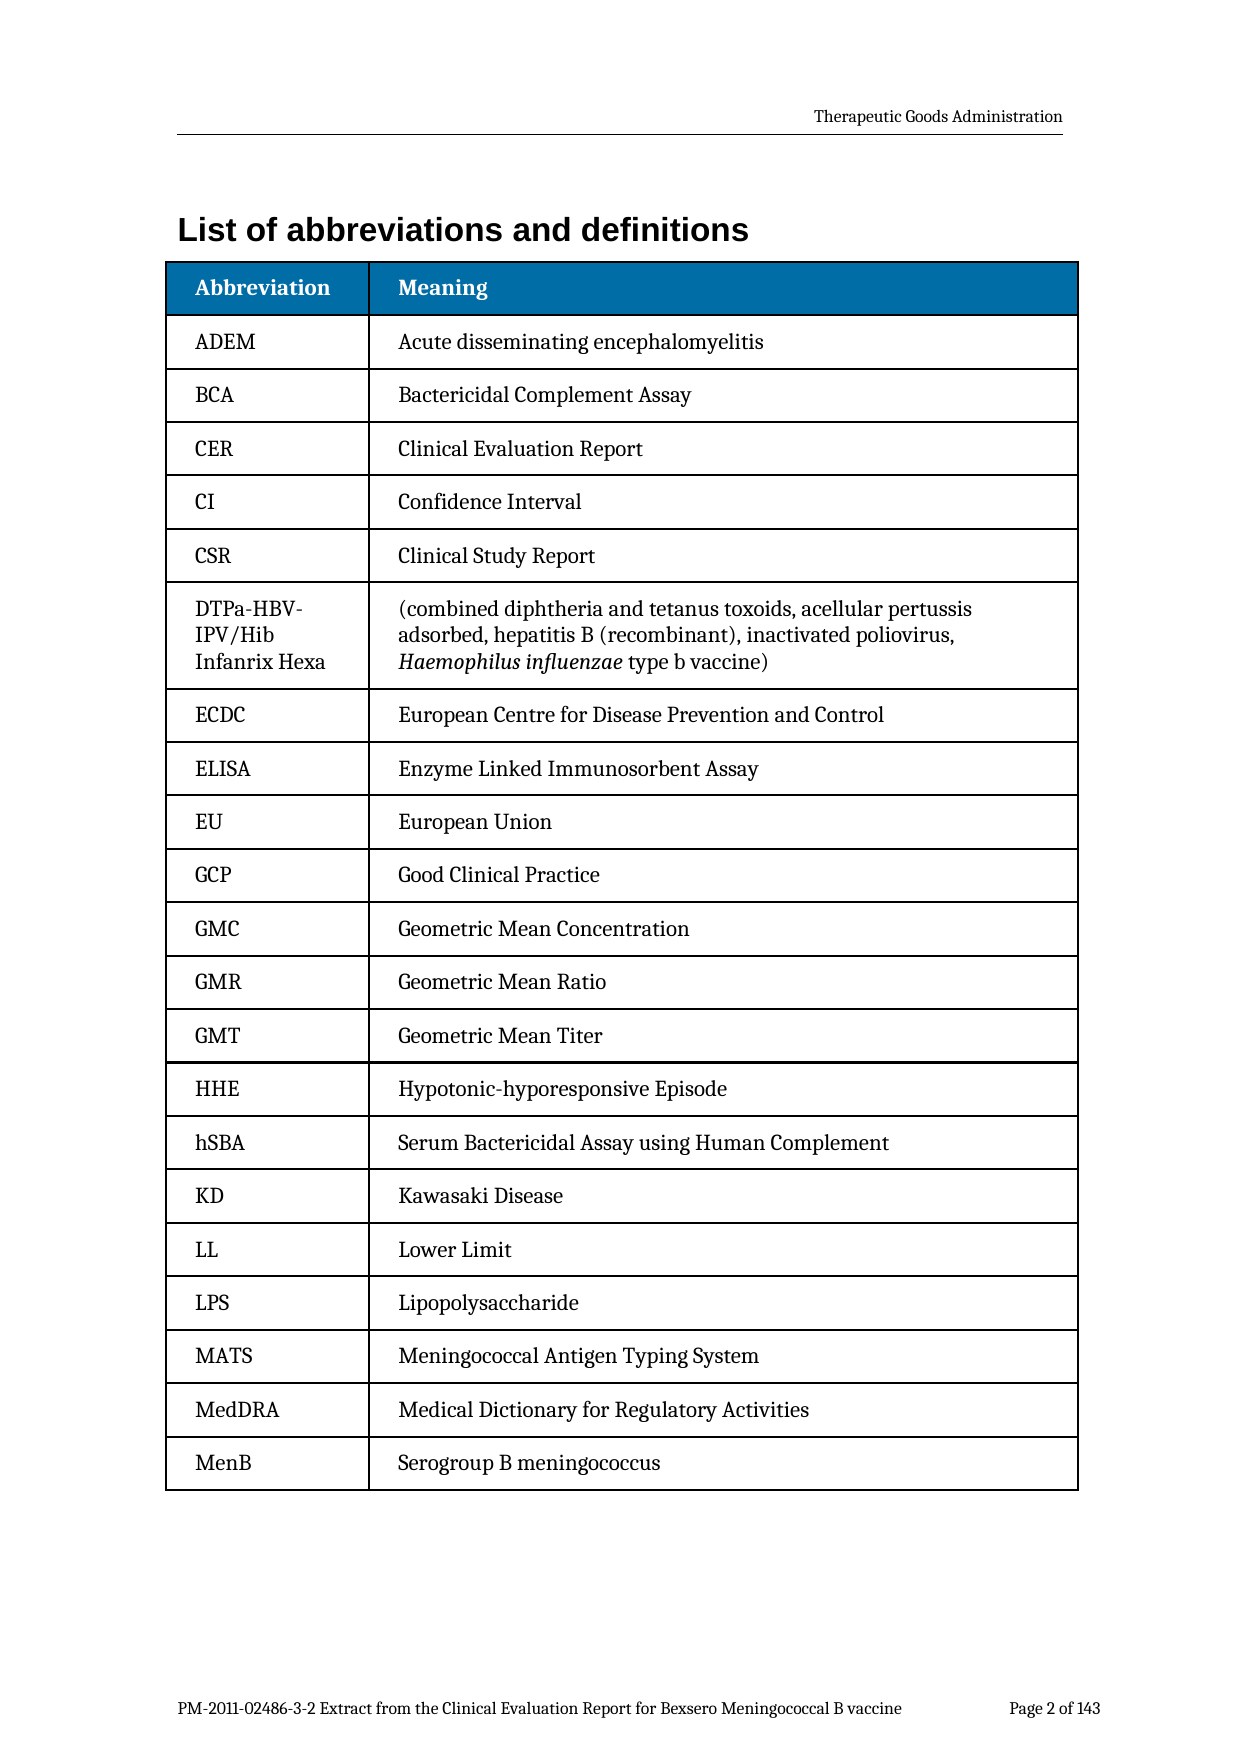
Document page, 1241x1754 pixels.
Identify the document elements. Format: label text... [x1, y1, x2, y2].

table_cell DTPa-HBV-IPV/Hib Infanrix Hexa [167, 583, 368, 687]
table_cell Confidence Interval [370, 476, 1077, 528]
table_cell Serogroup B meningococcus [370, 1438, 1077, 1489]
table_cell HHE [167, 1064, 368, 1115]
table_cell Enzyme Linked Immunosorbent Assay [370, 743, 1077, 794]
table_cell BCA [167, 370, 368, 421]
table_cell CI [167, 476, 368, 528]
table_cell LL [167, 1224, 368, 1275]
table_cell hSBA [167, 1117, 368, 1168]
table_cell Geometric Mean Titer [370, 1010, 1077, 1061]
table_cell Clinical Evaluation Report [370, 423, 1077, 474]
table_cell Serum Bactericidal Assay using Human Complement [370, 1117, 1077, 1168]
table_cell Good Clinical Practice [370, 850, 1077, 901]
table_cell GMC [167, 903, 368, 954]
table_cell GCP [167, 850, 368, 901]
table_cell Acute disseminating encephalomyelitis [370, 316, 1077, 367]
table_cell KD [167, 1170, 368, 1222]
table_cell CER [167, 423, 368, 474]
subtitle List of abbreviations and definitions [177, 210, 1063, 248]
table_cell ELISA [167, 743, 368, 794]
table_cell Lipopolysaccharide [370, 1277, 1077, 1329]
table_cell European Centre for Disease Prevention and Control [370, 690, 1077, 741]
table_cell GMT [167, 1010, 368, 1061]
table_cell ADEM [167, 316, 368, 367]
table_cell Clinical Study Report [370, 530, 1077, 581]
table_cell Medical Dictionary for Regulatory Activities [370, 1384, 1077, 1436]
table_header Meaning [370, 263, 1077, 314]
table_cell Kawasaki Disease [370, 1170, 1077, 1222]
table_cell MenB [167, 1438, 368, 1489]
table_cell MedDRA [167, 1384, 368, 1436]
table_cell EU [167, 796, 368, 848]
table_cell LPS [167, 1277, 368, 1329]
table_cell (combined diphtheria and tetanus toxoids, acellular pertussis adsorbed, hepatitis B (recombinant), inactivated poliovirus, Haemophilus influenzae type b vaccine) [370, 583, 1077, 687]
table_cell Hypotonic-hyporesponsive Episode [370, 1064, 1077, 1115]
table_cell MATS [167, 1331, 368, 1382]
table_cell Bactericidal Complement Assay [370, 370, 1077, 421]
table_cell European Union [370, 796, 1077, 848]
table_cell Lower Limit [370, 1224, 1077, 1275]
table_cell CSR [167, 530, 368, 581]
table_cell Geometric Mean Ratio [370, 957, 1077, 1008]
table_cell Geometric Mean Concentration [370, 903, 1077, 954]
table_cell GMR [167, 957, 368, 1008]
table_header Abbreviation [167, 263, 368, 314]
table_cell Meningococcal Antigen Typing System [370, 1331, 1077, 1382]
table_cell ECDC [167, 690, 368, 741]
